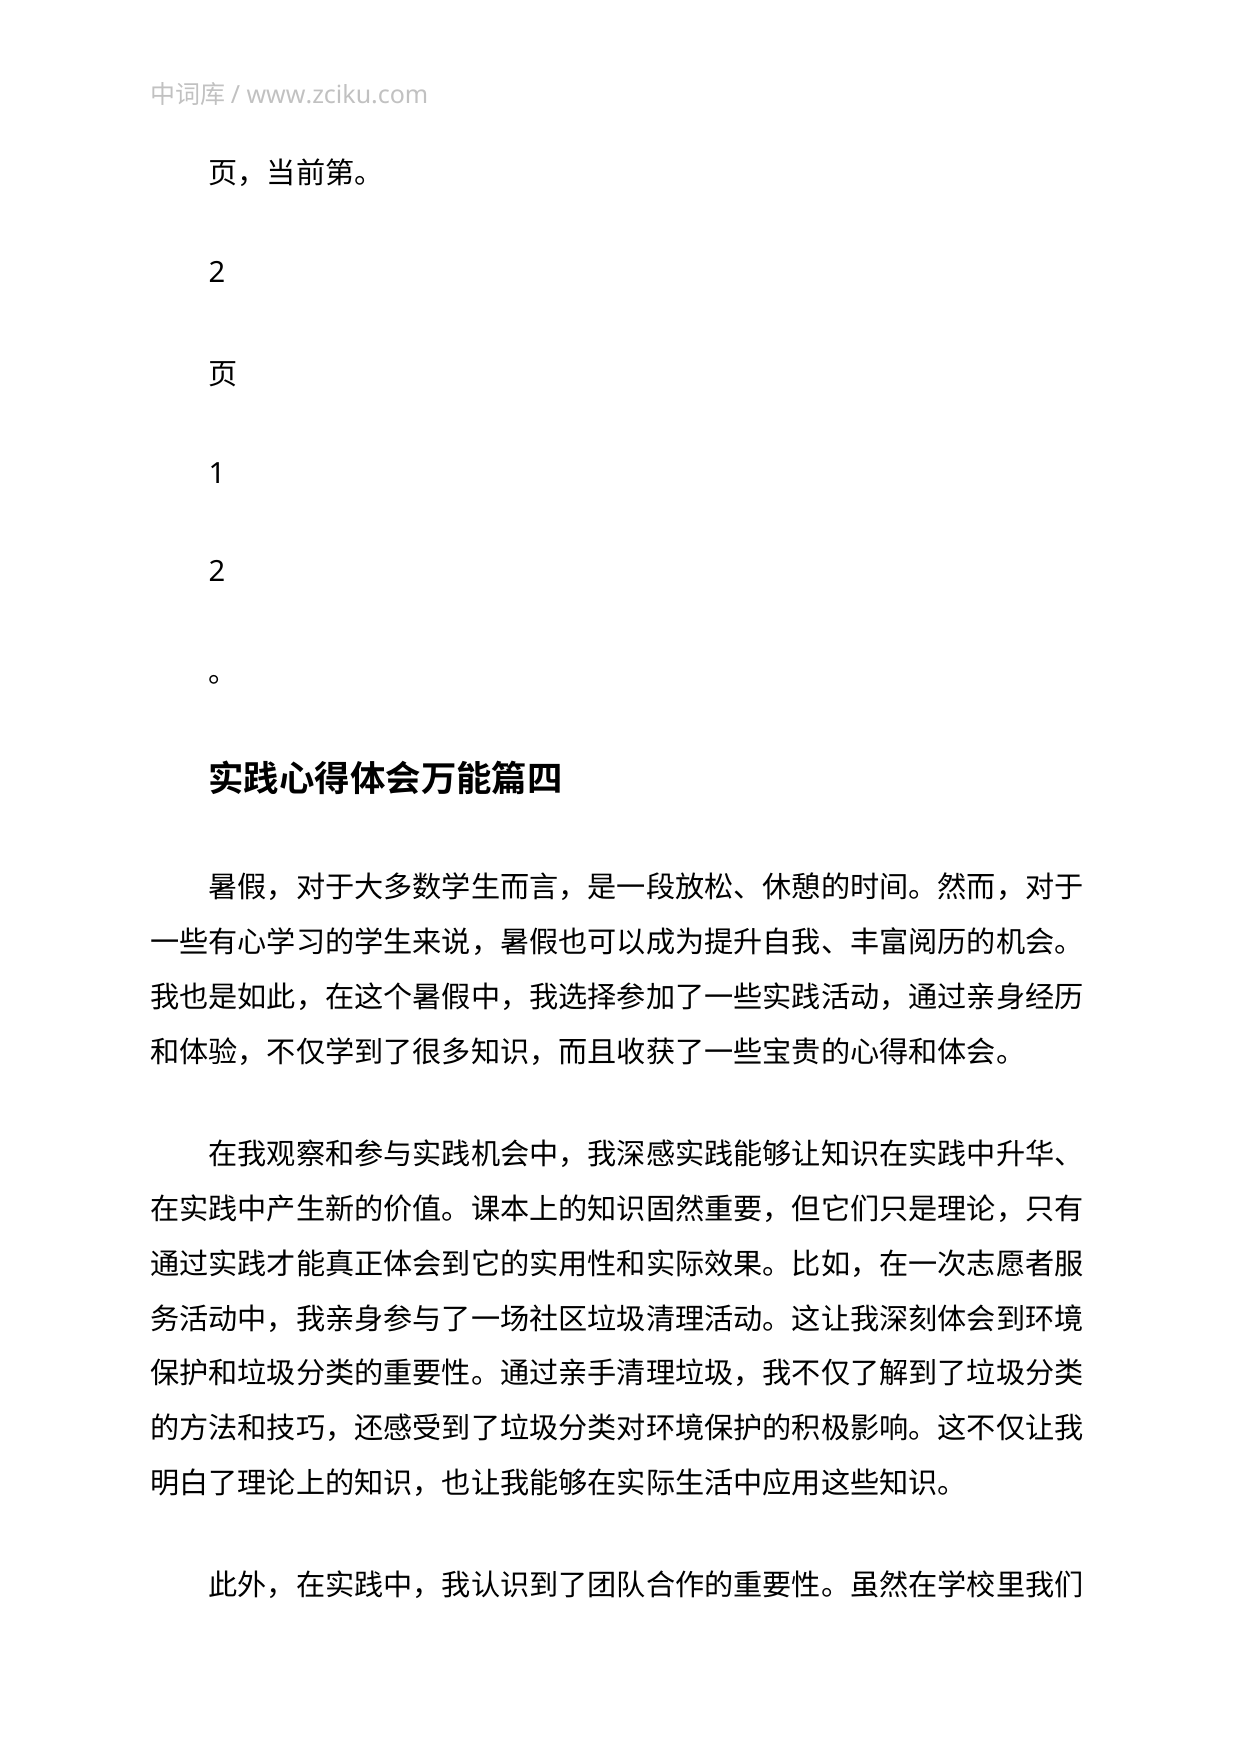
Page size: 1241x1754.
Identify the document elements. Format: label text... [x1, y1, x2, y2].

text 在我观察和参与实践机会中，我深感实践能够让知识在实践中升华、在实践中产生新的价值。课本上的知识固然重要，但它们只是理论，只有通过实践才能真正体会到它的实用性和实际效果。比如，在一次志愿者服务活动中，我亲身参与了一场社区垃圾清理活动。这让我深刻体会到环境保护和垃圾分类的重要性。通过亲手清理垃圾，我不仅了解到了垃圾分类的方法和技巧，还感受到了垃圾分类对环境保护的积极影响。这不仅让我明白了理论上的知识，也让我能够在实际生活中应用这些知识。 [150, 1131, 1090, 1502]
text 实践心得体会万能篇四 [150, 751, 1090, 802]
text 暑假，对于大多数学生而言，是一段放松、休憩的时间。然而，对于一些有心学习的学生来说，暑假也可以成为提升自我、丰富阅历的机会。我也是如此，在这个暑假中，我选择参加了一些实践活动，通过亲身经历和体验，不仅学到了很多知识，而且收获了一些宝贵的心得和体会。 [150, 864, 1090, 1071]
text 2 [150, 252, 1090, 291]
text 页 [150, 350, 1090, 392]
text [150, 1562, 1090, 1604]
text 页，当前第。 [150, 150, 1090, 192]
text 1 [150, 452, 1090, 492]
text 。 [150, 649, 1090, 691]
text 2 [150, 550, 1090, 590]
